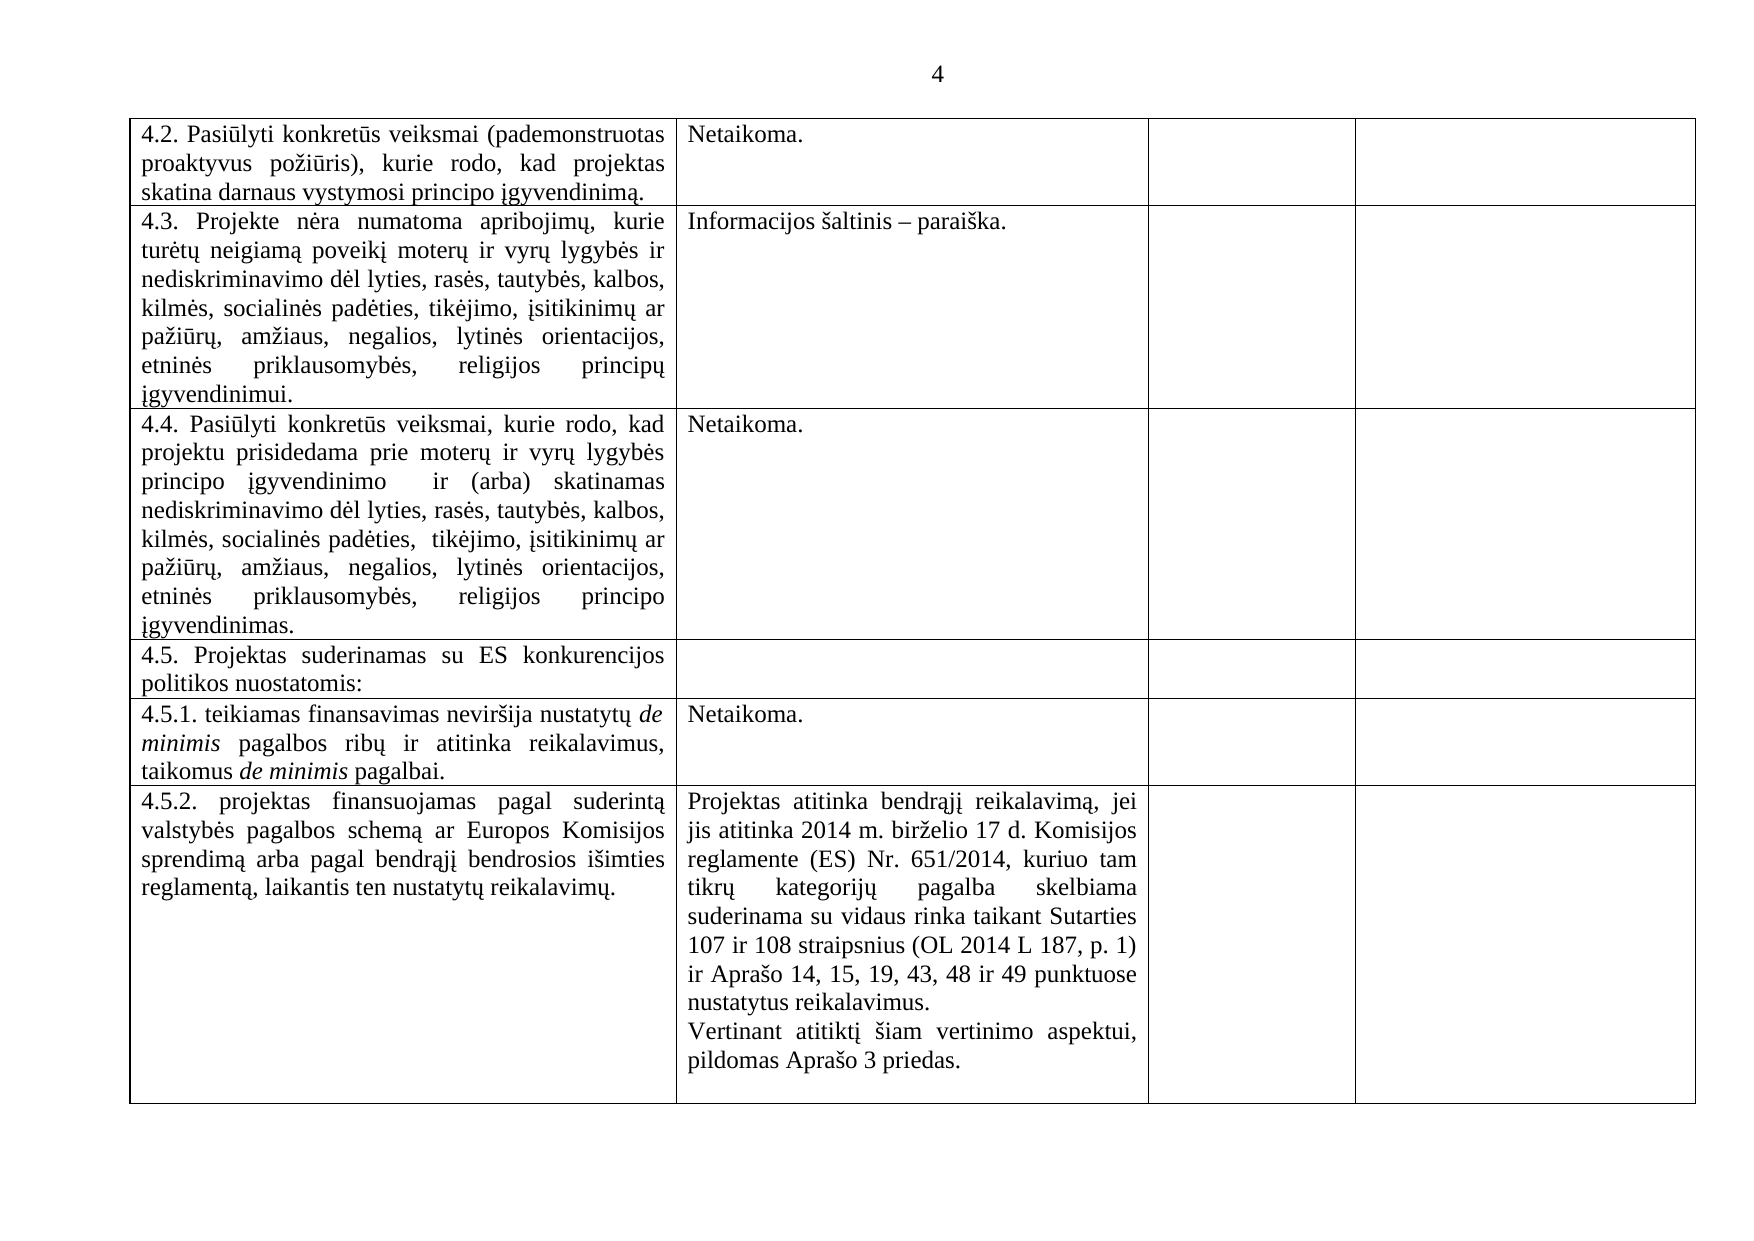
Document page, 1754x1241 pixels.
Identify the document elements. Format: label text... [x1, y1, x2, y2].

table_cell Netaikoma. [677, 409, 1148, 639]
table_cell [1356, 206, 1695, 408]
table_cell [1356, 699, 1695, 785]
table_cell [1356, 786, 1695, 1102]
table_cell [677, 640, 1148, 698]
table_cell [1149, 409, 1355, 639]
table_cell [1149, 119, 1355, 205]
table_cell Netaikoma. [677, 699, 1148, 785]
table_cell Netaikoma. [677, 119, 1148, 205]
table_cell 4.5. Projektas suderinamas su ES konkurencijos politikos nuostatomis: [131, 640, 676, 698]
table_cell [677, 786, 1148, 1102]
table_cell [1149, 640, 1355, 698]
table_cell [1149, 206, 1355, 408]
table_cell [1356, 640, 1695, 698]
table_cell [131, 786, 676, 1102]
table_cell [1149, 699, 1355, 785]
table_cell 4.2. Pasiūlyti konkretūs veiksmai (pademonstruotas proaktyvus požiūris), kurie rodo, kad projektas skatina darnaus vystymosi principo įgyvendinimą. [131, 119, 676, 205]
table_cell [1356, 409, 1695, 639]
table_cell [1149, 786, 1355, 1102]
table_cell Informacijos šaltinis – paraiška. [677, 206, 1148, 408]
table_cell 4.3. Projekte nėra numatoma apribojimų, kurie turėtų neigiamą poveikį moterų ir vyrų lygybės ir nediskriminavimo dėl lyties, rasės, tautybės, kalbos, kilmės, socialinės padėties, tikėjimo, įsitikinimų ar pažiūrų, amžiaus, negalios, lytinės orientacijos, etninės priklausomybės, religijos principų įgyvendinimui. [131, 206, 676, 408]
table_cell [1356, 119, 1695, 205]
table_cell 4.5.1. teikiamas finansavimas neviršija nustatytų de minimis pagalbos ribų ir atitinka reikalavimus, taikomus de minimis pagalbai. [131, 699, 676, 785]
table_cell 4.4. Pasiūlyti konkretūs veiksmai, kurie rodo, kad projektu prisidedama prie moterų ir vyrų lygybės principo įgyvendinimo ir (arba) skatinamas nediskriminavimo dėl lyties, rasės, tautybės, kalbos, kilmės, socialinės padėties, tikėjimo, įsitikinimų ar pažiūrų, amžiaus, negalios, lytinės orientacijos, etninės priklausomybės, religijos principo įgyvendinimas. [131, 409, 676, 639]
